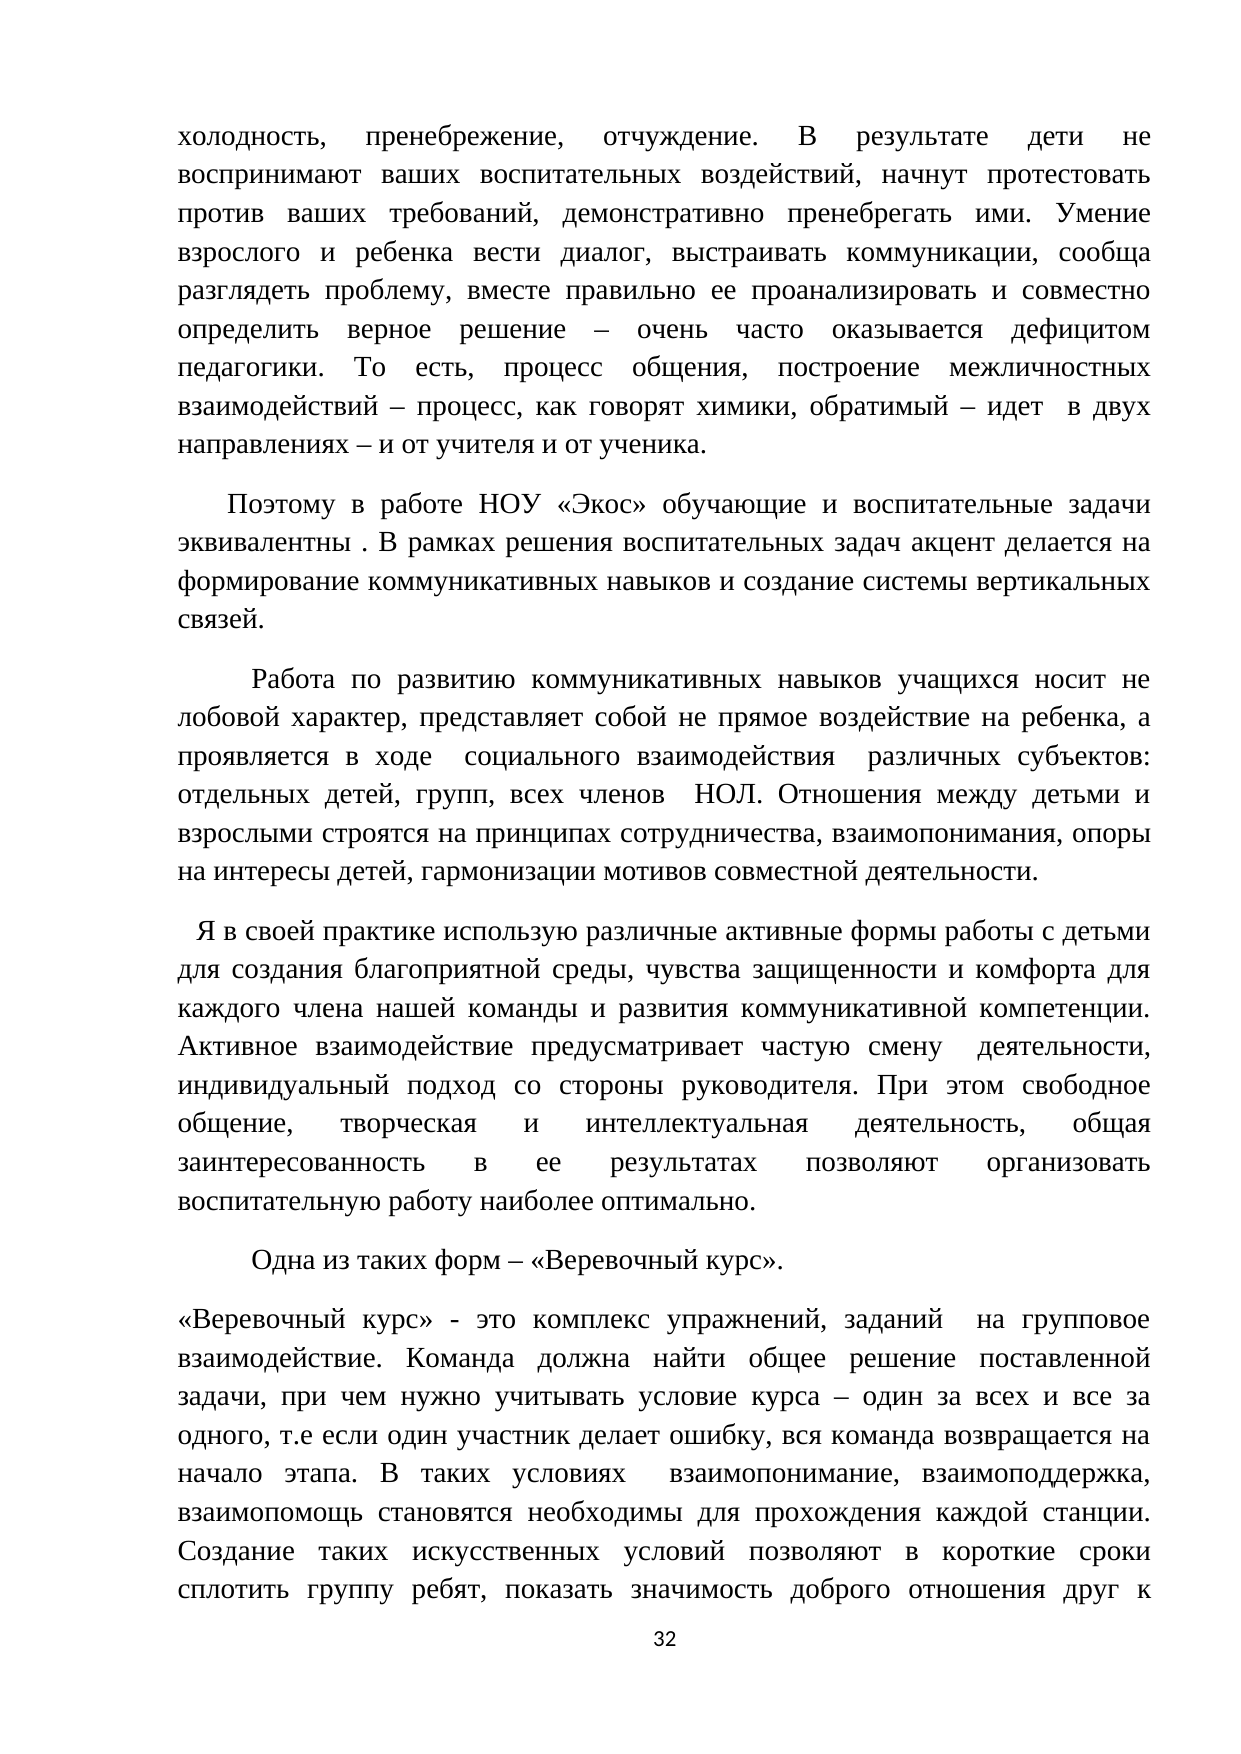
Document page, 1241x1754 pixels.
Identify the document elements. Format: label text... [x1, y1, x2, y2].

text Одна из таких форм – «Веревочный курс». [177, 1242, 1152, 1276]
text Я в своей практике использую различные активные формы работы с детьми для создания благоприятной среды, чувства защищенности и комфорта для каждого члена нашей команды и развития коммуникативной компетенции. Активное взаимодействие предусматривает частую смену деятельности, индивидуальный подход со стороны руководителя. При этом свободное общение, творческая и интеллектуальная деятельность, общая заинтересованность в ее результатах позволяют организовать воспитательную работу наиболее оптимально. [177, 913, 1152, 1216]
text Поэтому в работе НОУ «Экос» обучающие и воспитательные задачи эквивалентны . В рамках решения воспитательных задач акцент делается на формирование коммуникативных навыков и создание системы вертикальных связей. [177, 486, 1152, 635]
text Работа по развитию коммуникативных навыков учащихся носит не лобовой характер, представляет собой не прямое воздействие на ребенка, а проявляется в ходе социального взаимодействия различных субъектов: отдельных детей, групп, всех членов НОЛ. Отношения между детьми и взрослыми строятся на принципах сотрудничества, взаимопонимания, опоры на интересы детей, гармонизации мотивов совместной деятельности. [177, 661, 1152, 887]
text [177, 118, 1152, 460]
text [177, 1301, 1152, 1605]
